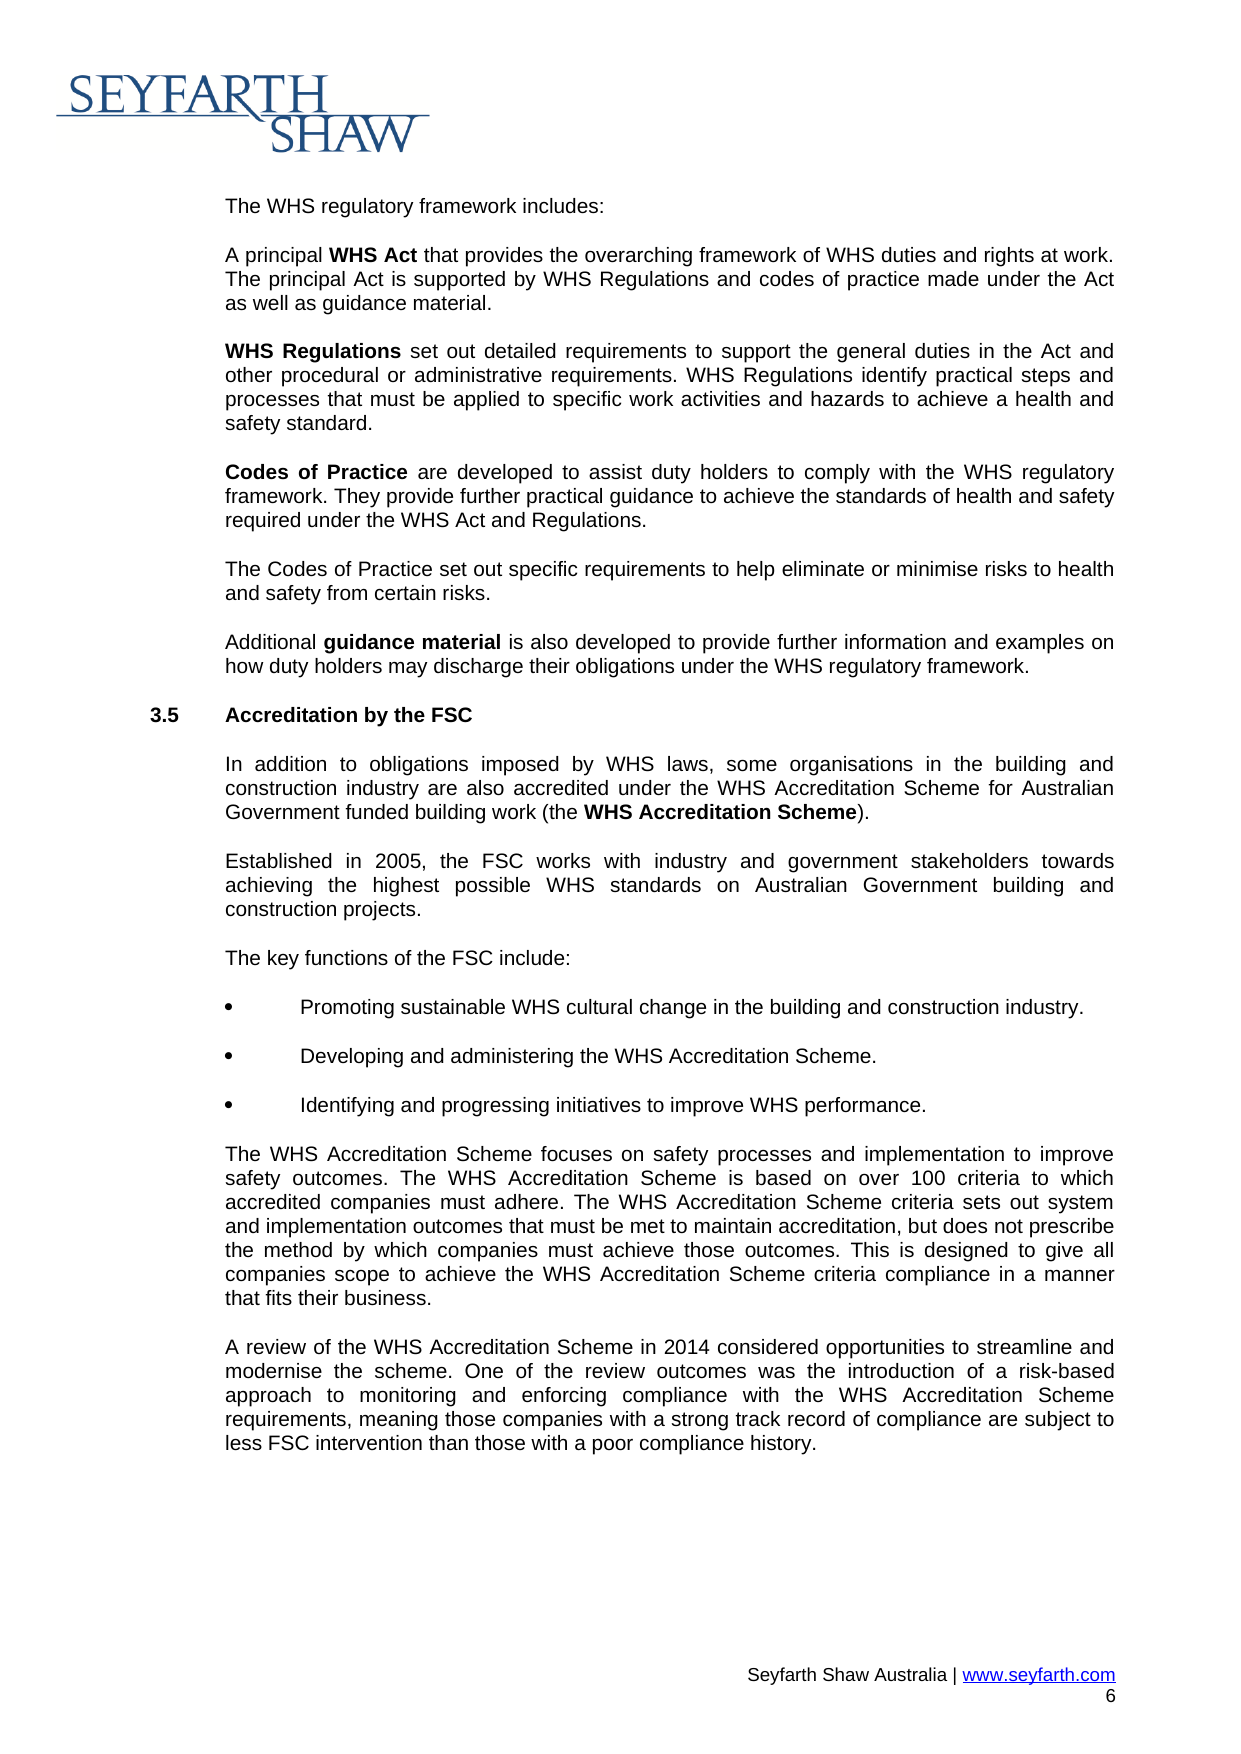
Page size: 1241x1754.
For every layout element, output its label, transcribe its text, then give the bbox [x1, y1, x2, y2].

subtitle 3.5 Accreditation by the FSC [150, 703, 1116, 727]
text Promoting sustainable WHS cultural change in the building and construction industry. [225, 994, 1116, 1019]
text Identifying and progressing initiatives to improve WHS performance. [225, 1093, 1116, 1117]
text In addition to obligations imposed by WHS laws, some organisations in the building and construction industry are also accredited under the WHS Accreditation Scheme for Australian Government funded building work (the WHS Accreditation Scheme). [225, 752, 1116, 824]
text Codes of Practice are developed to assist duty holders to comply with the WHS regulatory framework. They provide further practical guidance to achieve the standards of health and safety required under the WHS Act and Regulations. [225, 460, 1116, 532]
picture [56, 75, 430, 153]
text The WHS Accreditation Scheme focuses on safety processes and implementation to improve safety outcomes. The WHS Accreditation Scheme is based on over 100 criteria to which accredited companies must adhere. The WHS Accreditation Scheme criteria sets out system and implementation outcomes that must be met to maintain accreditation, but does not prescribe the method by which companies must achieve those outcomes. This is designed to give all companies scope to achieve the WHS Accreditation Scheme criteria compliance in a manner that fits their business. [225, 1142, 1116, 1309]
subtitle A review of the WHS Accreditation Scheme in 2014 considered opportunities to streamline and modernise the scheme. One of the review outcomes was the introduction of a risk-based approach to monitoring and enforcing compliance with the WHS Accreditation Scheme requirements, meaning those companies with a strong track record of compliance are subject to less FSC intervention than those with a poor compliance history. [225, 1334, 1116, 1454]
text The WHS regulatory framework includes: [225, 150, 1116, 217]
text A principal WHS Act that provides the overarching framework of WHS duties and rights at work. The principal Act is supported by WHS Regulations and codes of practice made under the Act as well as guidance material. [225, 242, 1116, 314]
text Additional guidance material is also developed to provide further information and examples on how duty holders may discharge their obligations under the WHS regulatory framework. [225, 630, 1116, 678]
text Established in 2005, the FSC works with industry and government stakeholders towards achieving the highest possible WHS standards on Australian Government building and construction projects. [225, 849, 1116, 921]
text WHS Regulations set out detailed requirements to support the general duties in the Act and other procedural or administrative requirements. WHS Regulations identify practical steps and processes that must be applied to specific work activities and hazards to achieve a health and safety standard. [225, 339, 1116, 435]
text Developing and administering the WHS Accreditation Scheme. [225, 1044, 1116, 1068]
text The key functions of the FSC include: [150, 946, 1116, 969]
text The Codes of Practice set out specific requirements to help eliminate or minimise risks to health and safety from certain risks. [225, 557, 1116, 605]
